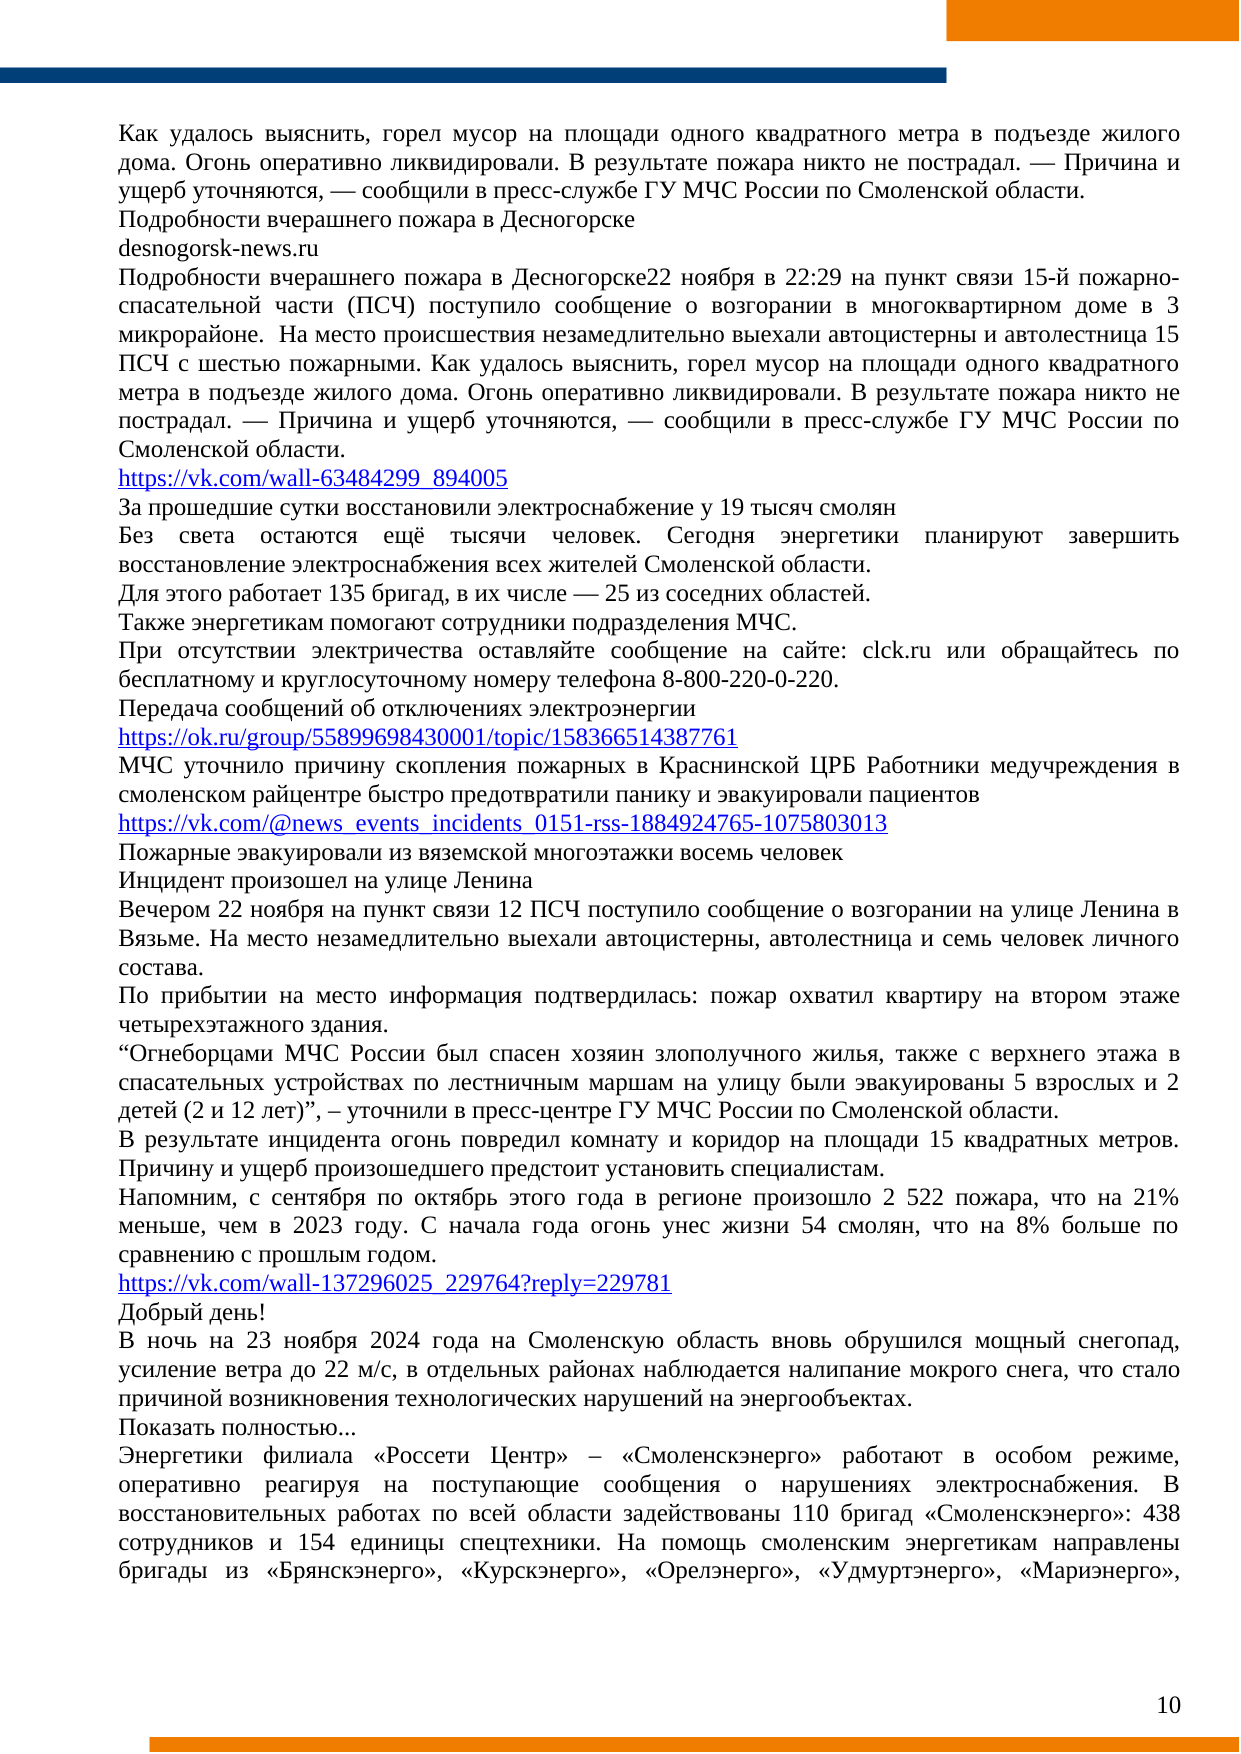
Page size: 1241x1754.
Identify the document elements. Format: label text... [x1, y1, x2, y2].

text Пожарные эвакуировали из вяземской многоэтажки восемь человек [118, 837, 1181, 866]
text https://vk.com/wall-63484299_894005 [118, 463, 1181, 492]
text Как удалось выяснить, горел мусор на площади одного квадратного метра в подъезде жилого дома. Огонь оперативно ликвидировали. В результате пожара никто не пострадал. — Причина и ущерб уточняются, — сообщили в пресс-службе ГУ МЧС России по Смоленской области. [118, 118, 1181, 204]
text В ночь на 23 ноября 2024 года на Смоленскую область вновь обрушился мощный снегопад, усиление ветра до 22 м/с, в отдельных районах наблюдается налипание мокрого снега, что стало причиной возникновения технологических нарушений на энергообъектах. [118, 1326, 1181, 1412]
text Без света остаются ещё тысячи человек. Сегодня энергетики планируют завершить восстановление электроснабжения всех жителей Смоленской области. [118, 521, 1181, 578]
picture [0, 0, 1239, 128]
text Добрый день! [118, 1297, 1181, 1326]
text Вечером 22 ноября на пункт связи 12 ПСЧ поступило сообщение о возгорании на улице Ленина в Вязьме. На место незамедлительно выехали автоцистерны, автолестница и семь человек личного состава. [118, 894, 1181, 981]
text Напомним, с сентября по октябрь этого года в регионе произошло 2 522 пожара, что на 21% меньше, чем в 2023 году. С начала года огонь унес жизни 54 смолян, что на 8% больше по сравнению с прошлым годом. [118, 1182, 1181, 1268]
text Подробности вчерашнего пожара в Десногорске [118, 204, 1181, 233]
text Передача сообщений об отключениях электроэнергии [118, 693, 1181, 722]
text Также энергетикам помогают сотрудники подразделения МЧС. [118, 607, 1181, 636]
text https://ok.ru/group/55899698430001/topic/158366514387761 [118, 722, 1181, 751]
text Подробности вчерашнего пожара в Десногорске22 ноября в 22:29 на пункт связи 15-й пожарно-спасательной части (ПСЧ) поступило сообщение о возгорании в многоквартирном доме в 3 микрорайоне. На место происшествия незамедлительно выехали автоцистерны и автолестница 15 ПСЧ с шестью пожарными. Как удалось выяснить, горел мусор на площади одного квадратного метра в подъезде жилого дома. Огонь оперативно ликвидировали. В результате пожара никто не пострадал. — Причина и ущерб уточняются, — сообщили в пресс-службе ГУ МЧС России по Смоленской области. [118, 262, 1181, 463]
text https://vk.com/@news_events_incidents_0151-rss-1884924765-1075803013 [118, 808, 1181, 837]
text Для этого работает 135 бригад, в их числе — 25 из соседних областей. [118, 578, 1181, 607]
text desnogorsk-news.ru [118, 233, 1181, 262]
text При отсутствии электричества оставляйте сообщение на сайте: clck.ru или обращайтесь по бесплатному и круглосуточному номеру телефона 8-800-220-0-220. [118, 636, 1181, 693]
text “Огнеборцами МЧС России был спасен хозяин злополучного жилья, также с верхнего этажа в спасательных устройствах по лестничным маршам на улицу были эвакуированы 5 взрослых и 2 детей (2 и 12 лет)”, – уточнили в пресс-центре ГУ МЧС России по Смоленской области. [118, 1038, 1181, 1124]
text Инцидент произошел на улице Ленина [118, 866, 1181, 894]
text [118, 1441, 1181, 1584]
text По прибытии на место информация подтвердилась: пожар охватил квартиру на втором этаже четырехэтажного здания. [118, 981, 1181, 1038]
text МЧС уточнило причину скопления пожарных в Краснинской ЦРБ Работники медучреждения в смоленском райцентре быстро предотвратили панику и эвакуировали пациентов [118, 751, 1181, 808]
text В результате инцидента огонь повредил комнату и коридор на площади 15 квадратных метров. Причину и ущерб произошедшего предстоит установить специалистам. [118, 1124, 1181, 1182]
picture [6, 1625, 1239, 1752]
text За прошедшие сутки восстановили электроснабжение у 19 тысяч смолян [118, 492, 1181, 521]
text https://vk.com/wall-137296025_229764?reply=229781 [118, 1268, 1181, 1297]
text Показать полностью... [118, 1412, 1181, 1441]
